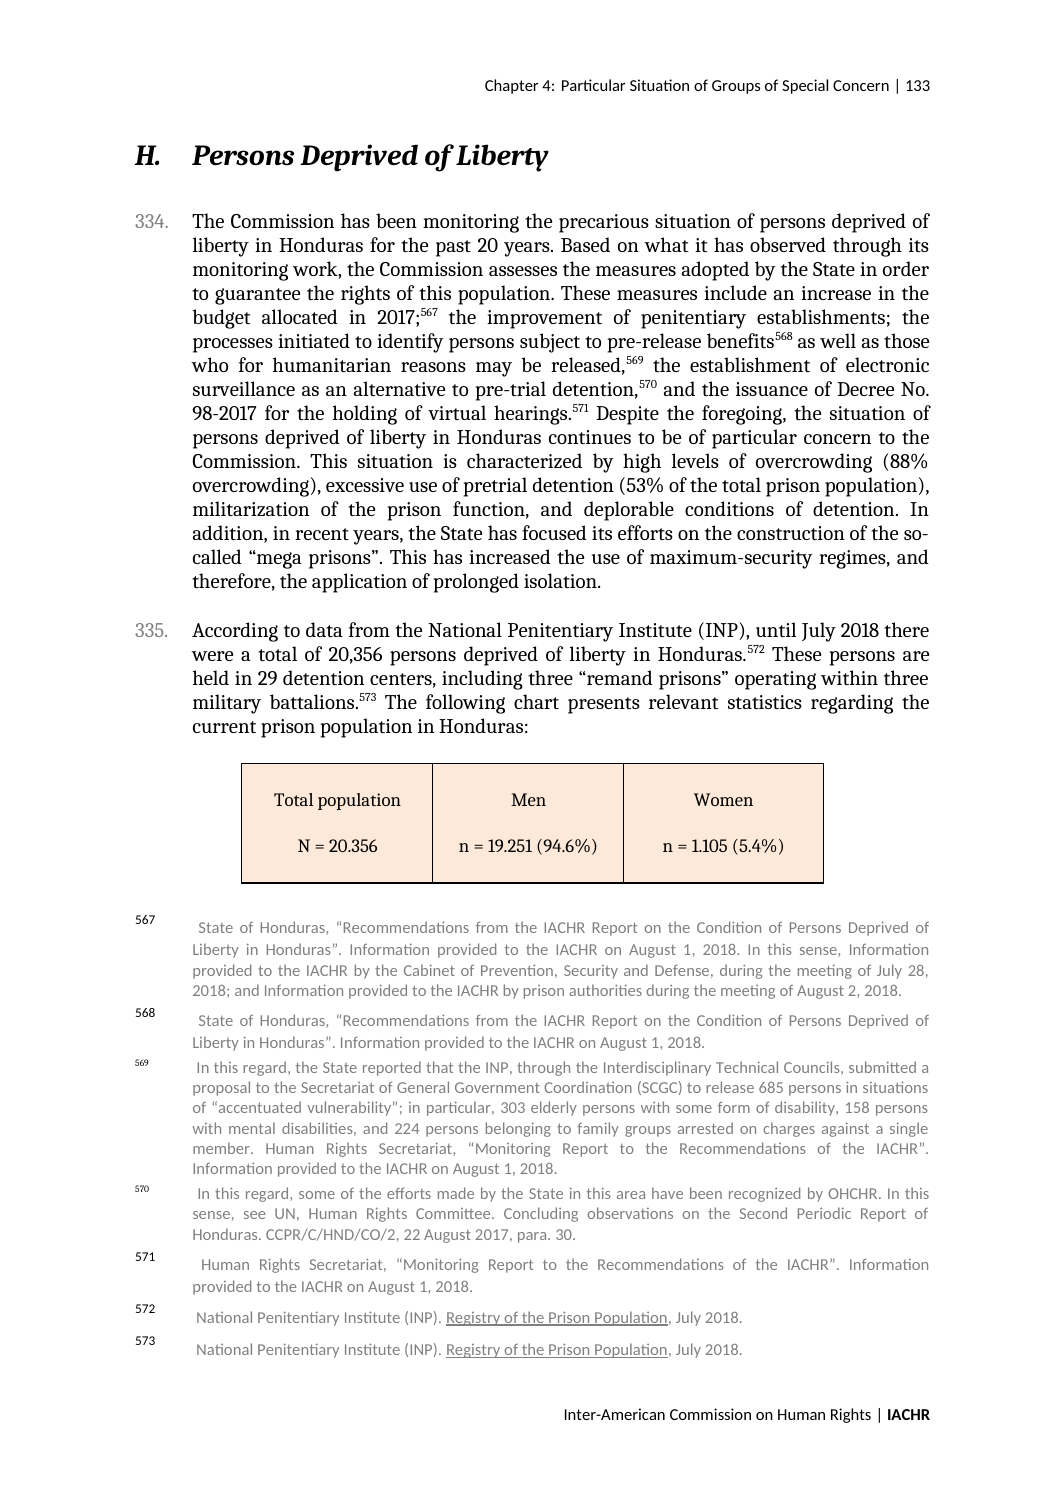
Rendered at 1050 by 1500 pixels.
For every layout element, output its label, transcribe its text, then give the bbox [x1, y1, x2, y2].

table_header Women n = 1.105 (5.4%) [624, 764, 823, 882]
table_header Men n = 19.251 (94.6%) [433, 764, 623, 882]
text The Commission has been monitoring the precarious situation of persons deprived of liberty in Honduras for the past 20 years. Based on what it has observed through its monitoring work, the Commission assesses the measures adopted by the State in order to guarantee the rights of this population. These measures include an increase in the budget allocated in 2017; the improvement of penitentiary establishments; the processes initiated to identify persons subject to pre-release benefits as well as those who for humanitarian reasons may be released, the establishment of electronic surveillance as an alternative to pre-trial detention, and the issuance of Decree No. 98-2017 for the holding of virtual hearings. Despite the foregoing, the situation of persons deprived of liberty in Honduras continues to be of particular concern to the Commission. This situation is characterized by high levels of overcrowding (88% overcrowding), excessive use of pretrial detention (53% of the total prison population), militarization of the prison function, and deplorable conditions of detention. In addition, in recent years, the State has focused its efforts on the construction of the so-called “mega prisons”. This has increased the use of maximum-security regimes, and therefore, the application of prolonged isolation. [135, 210, 930, 593]
subtitle H. Persons Deprived of Liberty [135, 139, 930, 173]
table_header Total population N = 20.356 [242, 764, 432, 882]
text According to data from the National Penitentiary Institute (INP), until July 2018 there were a total of 20,356 persons deprived of liberty in Honduras. These persons are held in 29 detention centers, including three “remand prisons” operating within three military battalions. The following chart presents relevant statistics regarding the current prison population in Honduras: [135, 618, 930, 738]
